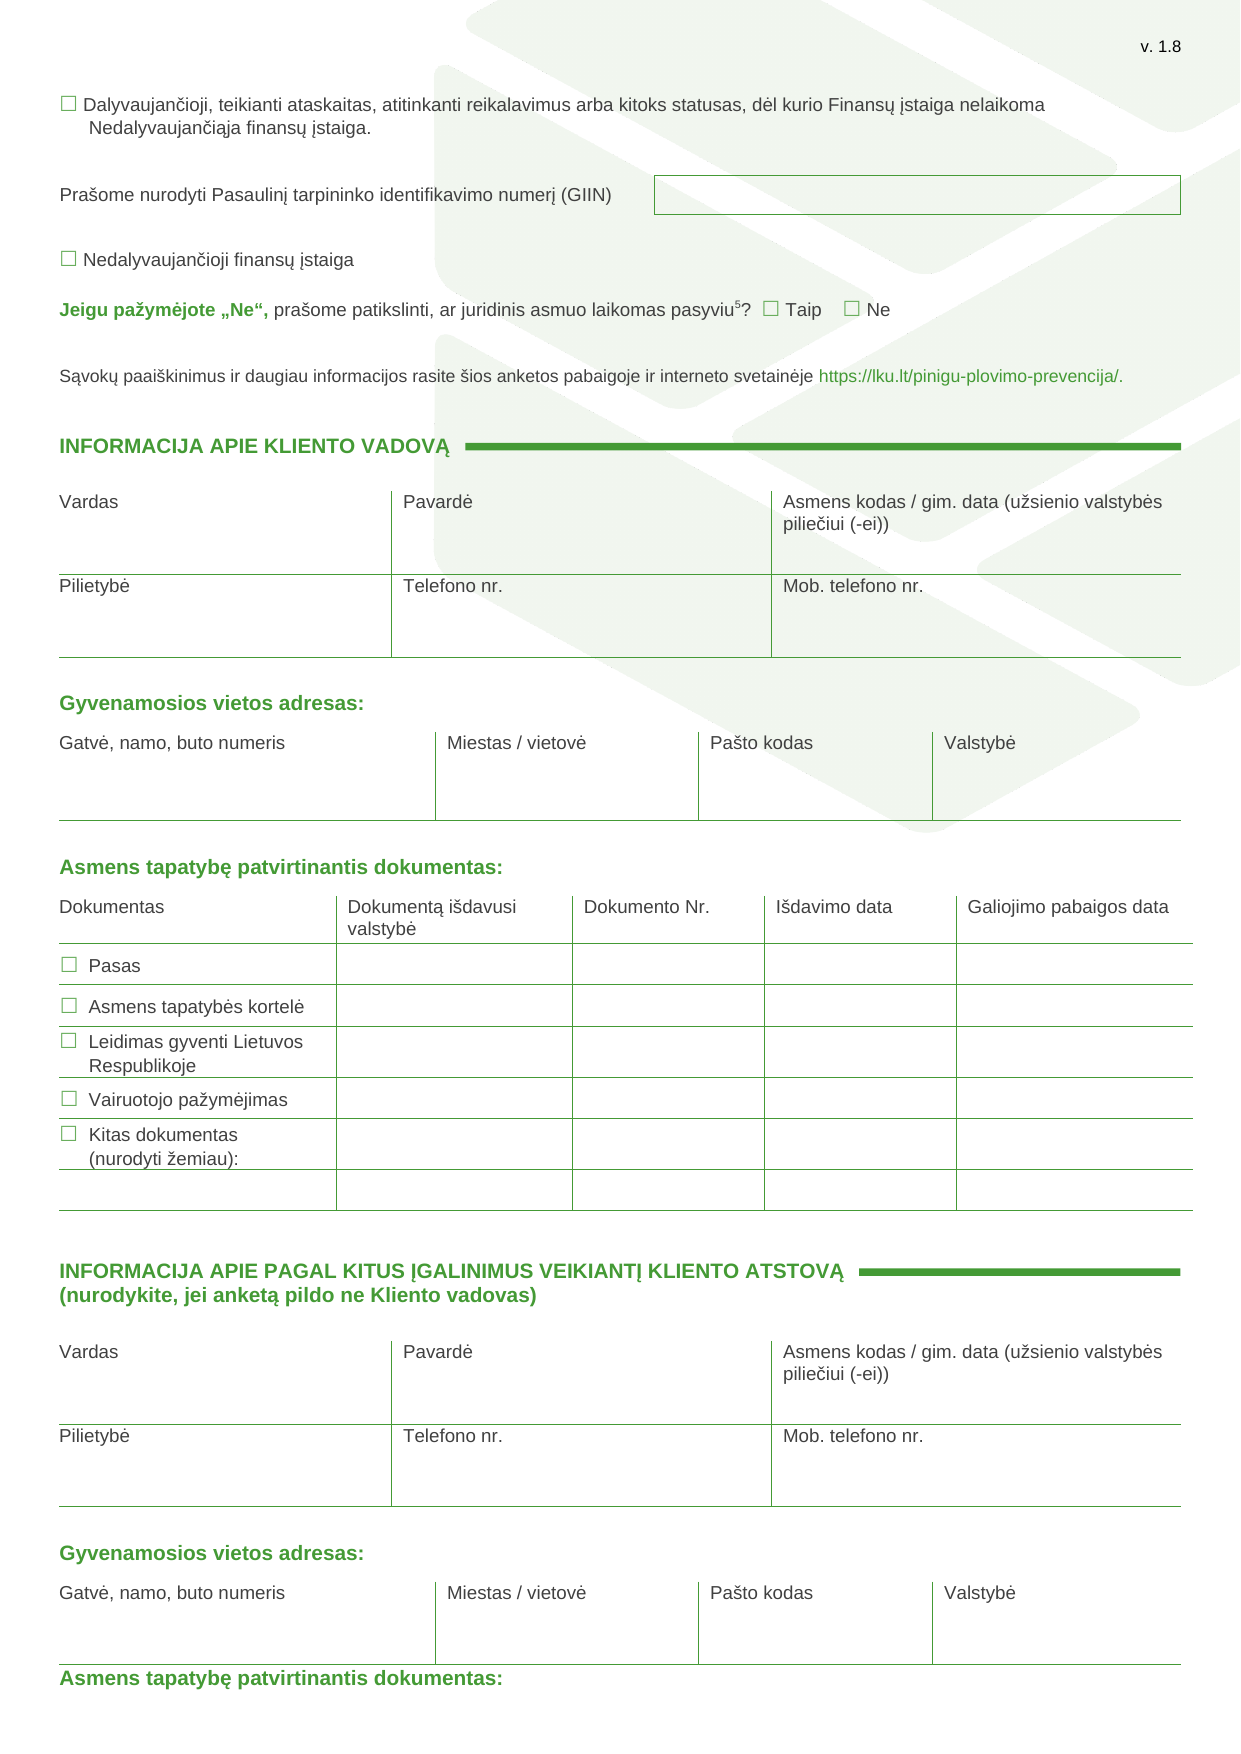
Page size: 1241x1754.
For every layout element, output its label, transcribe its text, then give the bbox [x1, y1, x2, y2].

table_cell [337, 1078, 572, 1118]
table_cell Mob. telefono nr. [772, 575, 1181, 657]
picture [433, 0, 1241, 833]
table_header Pavardė [392, 491, 771, 574]
table_cell Kitas dokumentas (nurodyti žemiau): [59, 1119, 336, 1169]
text Jeigu pažymėjote „Ne“, prašome patikslinti, ar juridinis asmuo laikomas pasyviu5? Taip Ne [59, 294, 1181, 322]
table_cell [59, 1170, 336, 1210]
table_cell [337, 1119, 572, 1169]
text INFORMACIJA APIE KLIENTO VADOVĄ [59, 434, 1181, 458]
text Dalyvaujančioji, teikianti ataskaitas, atitinkanti reikalavimus arba kitoks statusas, dėl kurio Finansų įstaiga nelaikoma Nedalyvaujančiąja finansų įstaiga. [59, 89, 1181, 139]
table_cell [573, 1119, 764, 1169]
text Sąvokų paaiškinimus ir daugiau informacijos rasite šios anketos pabaigoje ir interneto svetainėje https://lku.lt/pinigu-plovimo-prevencija/. [59, 365, 1181, 386]
text Gyvenamosios vietos adresas: [59, 1541, 1181, 1565]
table_cell [337, 985, 572, 1026]
table_cell [765, 1170, 956, 1210]
table_header [655, 176, 1180, 214]
table_cell [573, 1170, 764, 1210]
text Nedalyvaujančioji finansų įstaiga [59, 244, 1181, 272]
table_cell Leidimas gyventi Lietuvos Respublikoje [59, 1027, 336, 1077]
text INFORMACIJA APIE PAGAL KITUS ĮGALINIMUS VEIKIANTĮ KLIENTO ATSTOVĄ [59, 1259, 1181, 1283]
table_header Išdavimo data [765, 896, 956, 943]
table_cell [765, 985, 956, 1026]
table_header Asmens kodas / gim. data (užsienio valstybės piliečiui (-ei)) [772, 1341, 1181, 1423]
text Asmens tapatybę patvirtinantis dokumentas: [59, 855, 1181, 879]
table_cell [957, 1027, 1192, 1077]
table_header Dokumento Nr. [573, 896, 764, 943]
table_cell [765, 1078, 956, 1118]
table_cell [957, 1170, 1192, 1210]
table_header Valstybė [933, 1582, 1181, 1664]
table_header Galiojimo pabaigos data [957, 896, 1192, 943]
table_cell [765, 944, 956, 984]
text (nurodykite, jei anketą pildo ne Kliento vadovas) [59, 1283, 1181, 1307]
table_cell [957, 1119, 1192, 1169]
table_header Dokumentą išdavusi valstybė [337, 896, 572, 943]
table_cell [337, 1027, 572, 1077]
table_cell Telefono nr. [392, 575, 771, 657]
table_cell [957, 1078, 1192, 1118]
table_cell [765, 1119, 956, 1169]
table_header Miestas / vietovė [436, 732, 698, 820]
table_cell [337, 1170, 572, 1210]
table_cell Telefono nr. [392, 1425, 771, 1506]
table_cell [765, 1027, 956, 1077]
table_cell [957, 944, 1192, 984]
table_header Dokumentas [59, 896, 336, 943]
table_cell [573, 985, 764, 1026]
table_header Pašto kodas [699, 1582, 932, 1664]
table_cell Asmens tapatybės kortelė [59, 985, 336, 1026]
table_header Pavardė [392, 1341, 771, 1423]
table_cell Vairuotojo pažymėjimas [59, 1078, 336, 1118]
table_cell Pasas [59, 944, 336, 984]
table_cell [337, 944, 572, 984]
table_cell [573, 1027, 764, 1077]
table_cell Pilietybė [59, 1425, 391, 1506]
table_header Pašto kodas [699, 732, 932, 820]
table_header Gatvė, namo, buto numeris [59, 1582, 435, 1664]
table_cell Pilietybė [59, 575, 391, 657]
table_cell Mob. telefono nr. [772, 1425, 1181, 1506]
table_cell [573, 944, 764, 984]
table_cell [957, 985, 1192, 1026]
table_header Asmens kodas / gim. data (užsienio valstybės piliečiui (-ei)) [772, 491, 1181, 574]
table_header Valstybė [933, 732, 1181, 820]
table_header Vardas [59, 491, 391, 574]
table_cell [573, 1078, 764, 1118]
table_header Vardas [59, 1341, 391, 1423]
table_header Gatvė, namo, buto numeris [59, 732, 435, 820]
table_header Prašome nurodyti Pasaulinį tarpininko identifikavimo numerį (GIIN) [59, 175, 654, 214]
text Asmens tapatybę patvirtinantis dokumentas: [59, 1665, 1181, 1689]
text Gyvenamosios vietos adresas: [59, 691, 1181, 715]
table_header Miestas / vietovė [436, 1582, 698, 1664]
